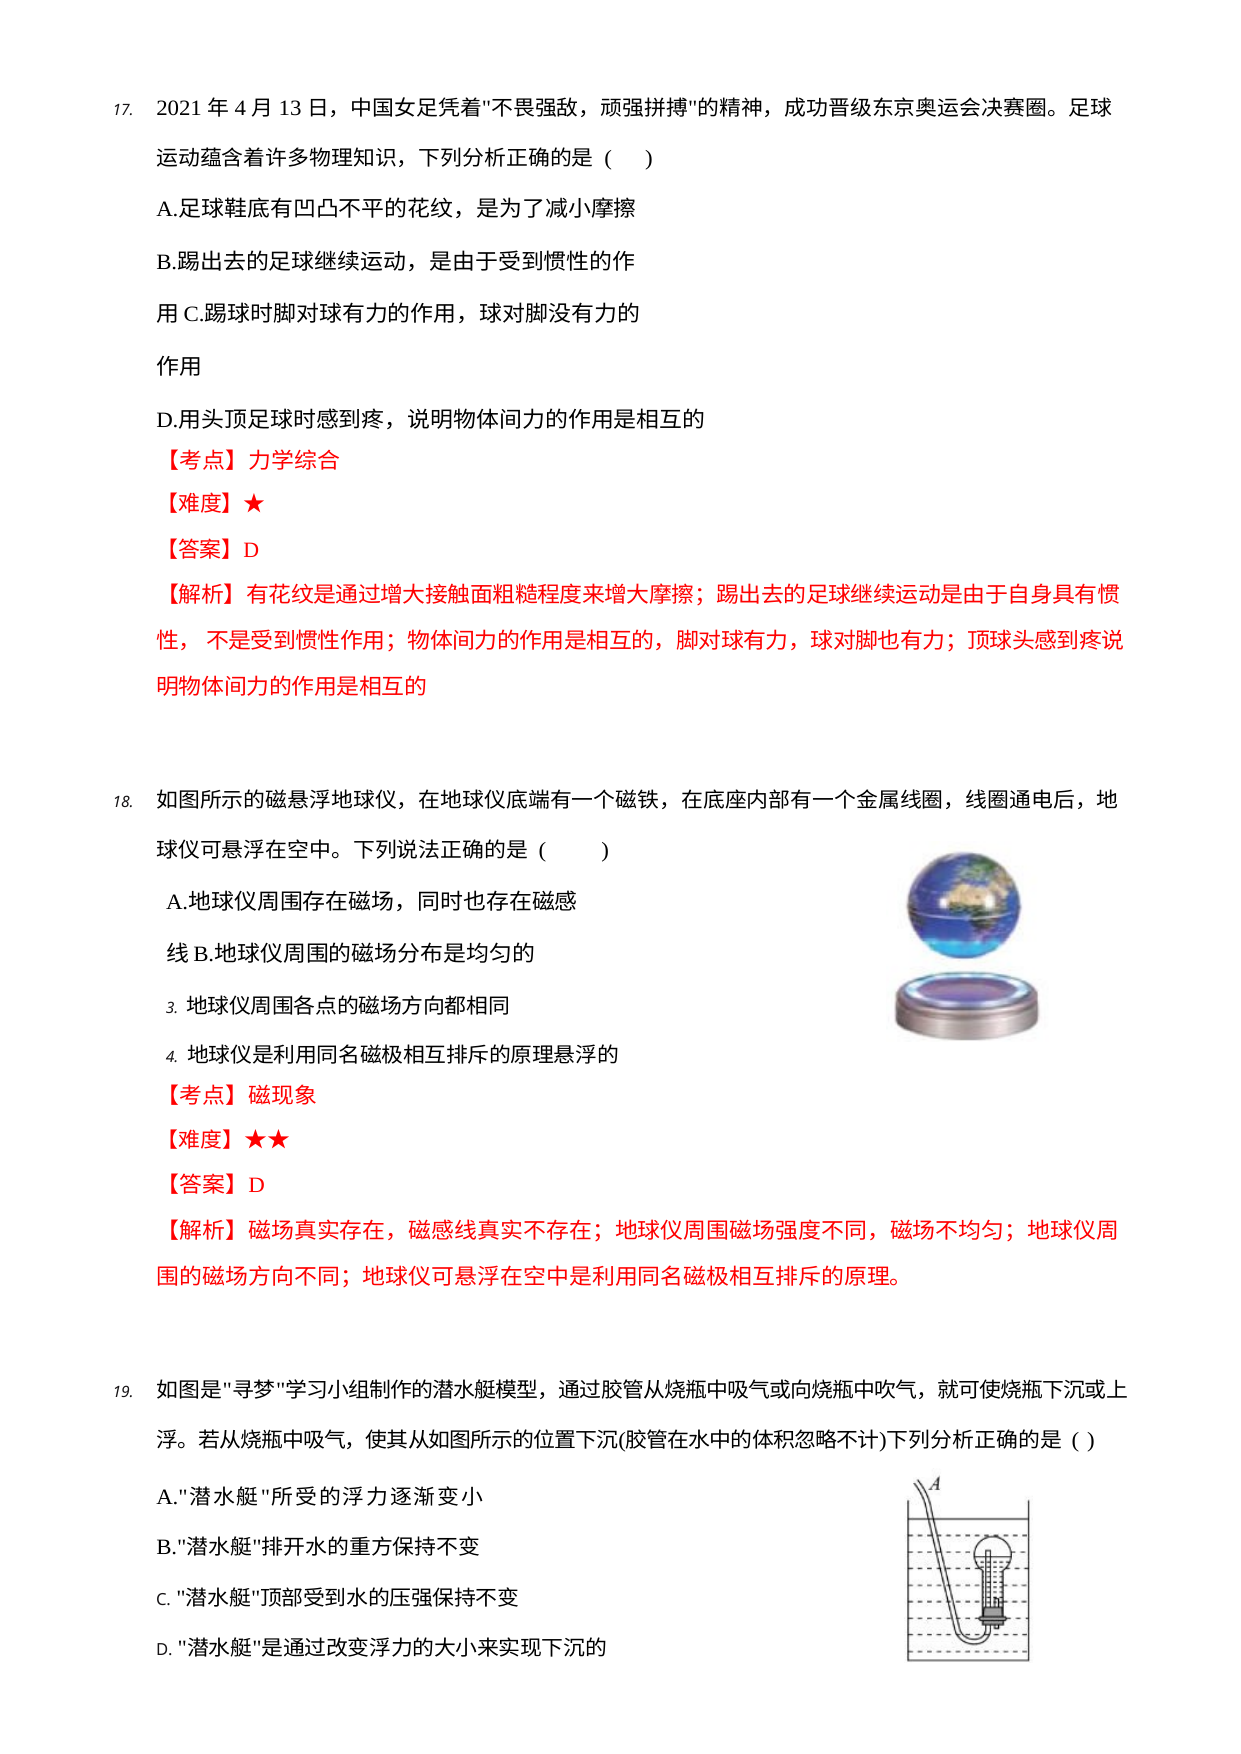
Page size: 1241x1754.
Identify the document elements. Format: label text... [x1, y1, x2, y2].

text 【考点】磁现象 [156, 1078, 1203, 1110]
list 如图所示的磁悬浮地球仪，在地球仪底端有一个磁铁，在底座内部有一个金属线圈，线圈通电后，地球仪可悬浮在空中。下列说法正确的是 ( ) [112, 783, 1122, 863]
list 2021 年 4 月 13 日，中国女足凭着"不畏强敌，顽强拼搏"的精神，成功晋级东京奥运会决赛圈。足球运动蕴含着许多物理知识，下列分析正确的是 ( ) [112, 91, 1129, 171]
text D.用头顶足球时感到疼，说明物体间力的作用是相互的 [156, 402, 1203, 433]
text 【难度】★★ [156, 1122, 1203, 1154]
list "潜水艇"是通过改变浮力的大小来实现下沉的 [156, 1631, 1203, 1661]
text 【解析】磁场真实存在，磁感线真实不存在；地球仪周围磁场强度不同，磁场不均匀；地球仪周围的磁场方向不同；地球仪可悬浮在空中是利用同名磁极相互排斥的原理。 [156, 1213, 1129, 1290]
picture [886, 1019, 1049, 1039]
list 如图是"寻梦"学习小组制作的潜水艇模型，通过胶管从烧瓶中吸气或向烧瓶中吹气，就可使烧瓶下沉或上浮。若从烧瓶中吸气，使其从如图所示的位置下沉(胶管在水中的体积忽略不计)下列分析正确的是 ( ) [112, 1373, 1129, 1454]
text A.足球鞋底有凹凸不平的花纹，是为了减小摩擦 B.踢出去的足球继续运动，是由于受到惯性的作用C.踢球时脚对球有力的作用，球对脚没有力的作用 [156, 191, 644, 381]
text 【解析】有花纹是通过增大接触面粗糙程度来增大摩擦；踢出去的足球继续运动是由于自身具有惯性， 不是受到惯性作用；物体间力的作用是相互的，脚对球有力，球对脚也有力；顶球头感到疼说明物体间力的作用是相互的 [156, 577, 1140, 701]
text 【答案】D [156, 532, 1203, 564]
text 【难度】★ [156, 486, 1203, 518]
text 【答案】D [156, 1167, 1203, 1199]
text A."潜水艇"所受的浮力逐渐变小B."潜水艇"排开水的重方保持不变 [156, 1481, 483, 1561]
picture [904, 1611, 1034, 1631]
text 【考点】力学综合 [156, 443, 1203, 474]
list 地球仪周围各点的磁场方向都相同 [166, 989, 1203, 1019]
text A.地球仪周围存在磁场，同时也存在磁感线B.地球仪周围的磁场分布是均匀的 [166, 884, 586, 968]
list 地球仪是利用同名磁极相互排斥的原理悬浮的 [166, 1039, 1203, 1069]
picture [904, 1468, 1034, 1581]
picture [886, 863, 1049, 989]
list "潜水艇"顶部受到水的压强保持不变 [156, 1581, 1203, 1611]
